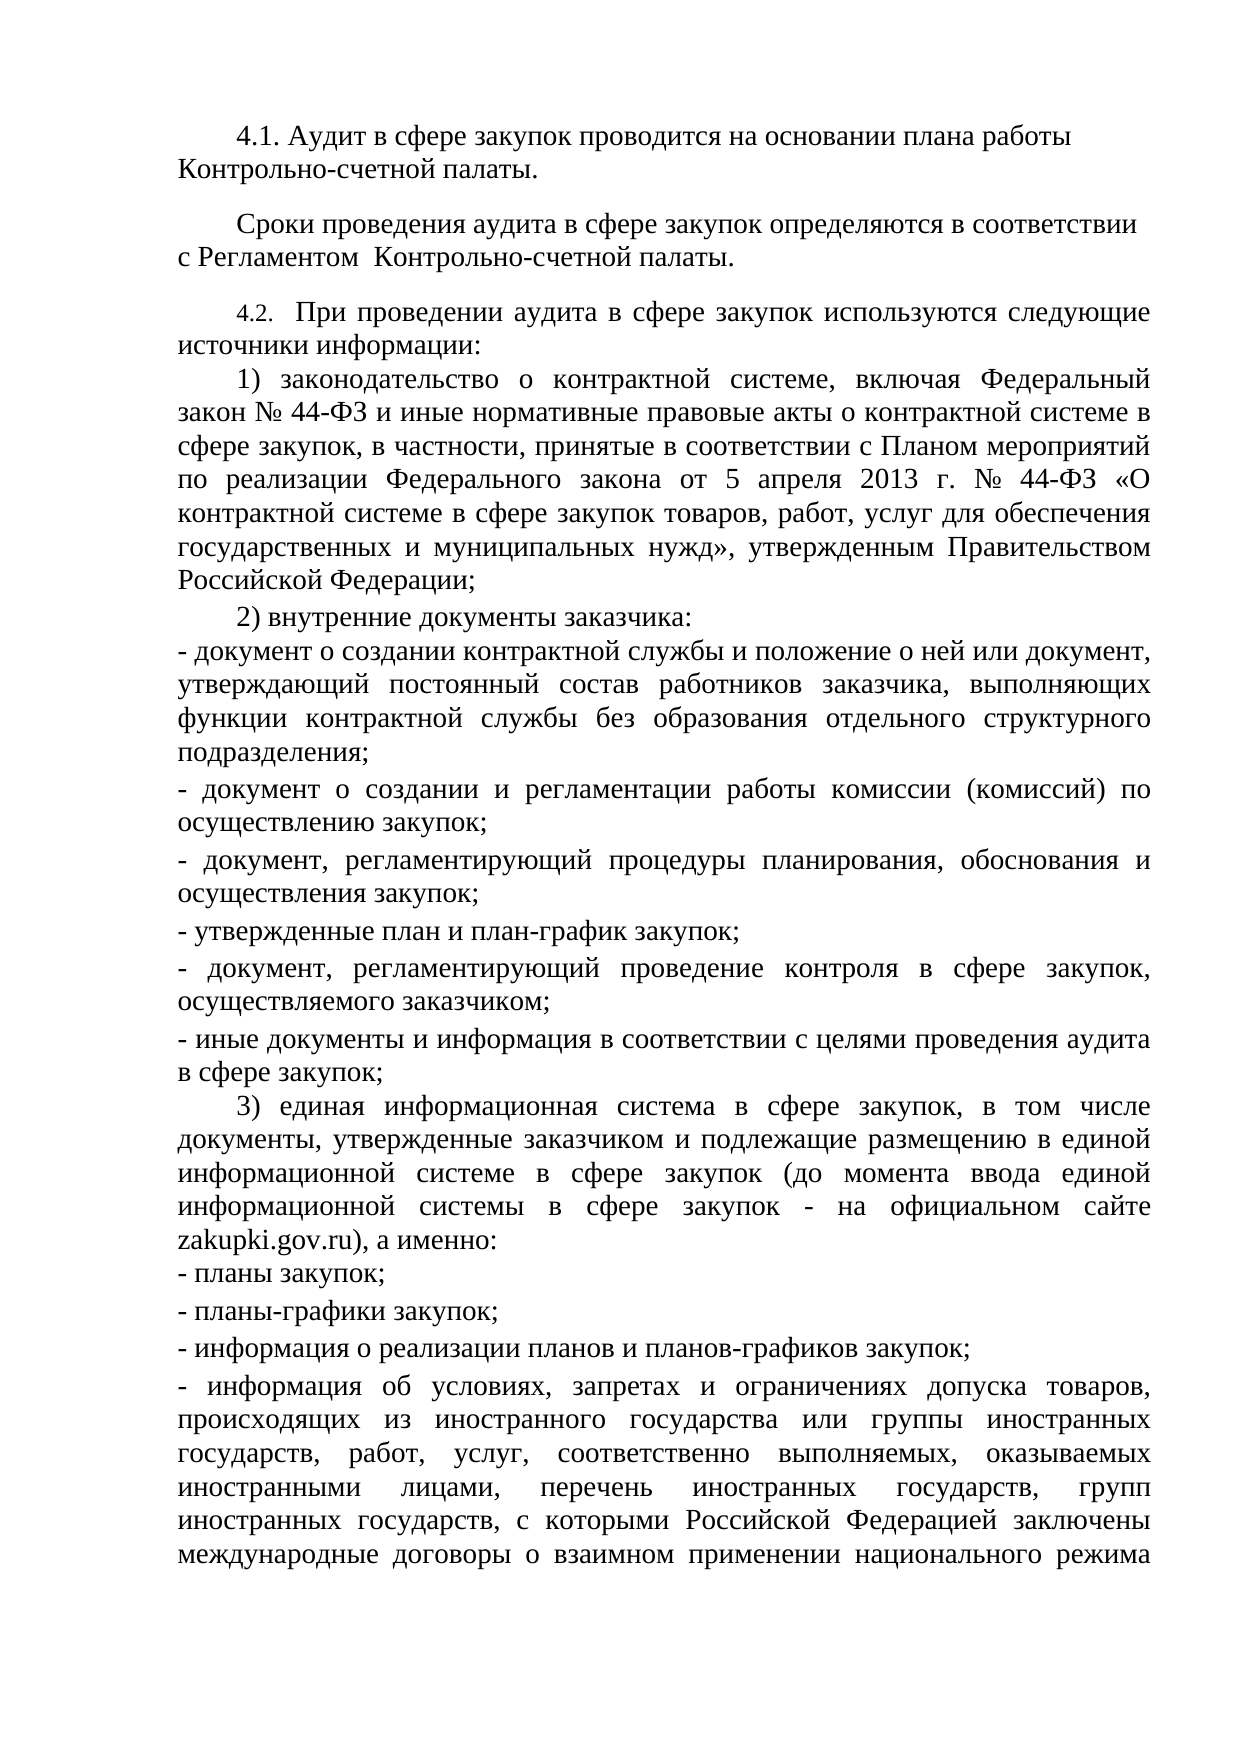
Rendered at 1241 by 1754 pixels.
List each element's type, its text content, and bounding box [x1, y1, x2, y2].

text - документ о создании и регламентации работы комиссии (комиссий) по осуществлению закупок; [177, 771, 1152, 838]
text - документ о создании контрактной службы и положение о ней или документ, утверждающий постоянный состав работников заказчика, выполняющих функции контрактной службы без образования отдельного структурного подразделения; [177, 633, 1152, 767]
text - планы-графики закупок; [177, 1293, 1152, 1327]
text 2) внутренние документы заказчика: [177, 599, 1152, 633]
text 3) единая информационная система в сфере закупок, в том числе документы, утвержденные заказчиком и подлежащие размещению в единой информационной системе в сфере закупок (до момента ввода единой информационной системы в сфере закупок - на официальном сайте zakupki.gov.ru), а именно: [177, 1088, 1152, 1256]
text 4.2. При проведении аудита в сфере закупок используются следующие источники информации: [177, 294, 1152, 361]
text 4.1. Аудит в сфере закупок проводится на основании плана работы Контрольно-счетной палаты. [177, 118, 1152, 185]
text Сроки проведения аудита в сфере закупок определяются в соответствии с Регламентом Контрольно-счетной палаты. [177, 206, 1152, 273]
text - иные документы и информация в соответствии с целями проведения аудита в сфере закупок; [177, 1021, 1152, 1088]
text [177, 1368, 1152, 1569]
text - планы закупок; [177, 1256, 1152, 1289]
text 1) законодательство о контрактной системе, включая Федеральный закон № 44-ФЗ и иные нормативные правовые акты о контрактной системе в сфере закупок, в частности, принятые в соответствии с Планом мероприятий по реализации Федерального закона от 5 апреля 2013 г. № 44-ФЗ «О контрактной системе в сфере закупок товаров, работ, услуг для обеспечения государственных и муниципальных нужд», утвержденным Правительством Российской Федерации; [177, 361, 1152, 596]
text - информация о реализации планов и планов-графиков закупок; [177, 1331, 1152, 1364]
text - документ, регламентирующий проведение контроля в сфере закупок, осуществляемого заказчиком; [177, 950, 1152, 1017]
text - документ, регламентирующий процедуры планирования, обоснования и осуществления закупок; [177, 842, 1152, 909]
text - утвержденные план и план-график закупок; [177, 913, 1152, 946]
